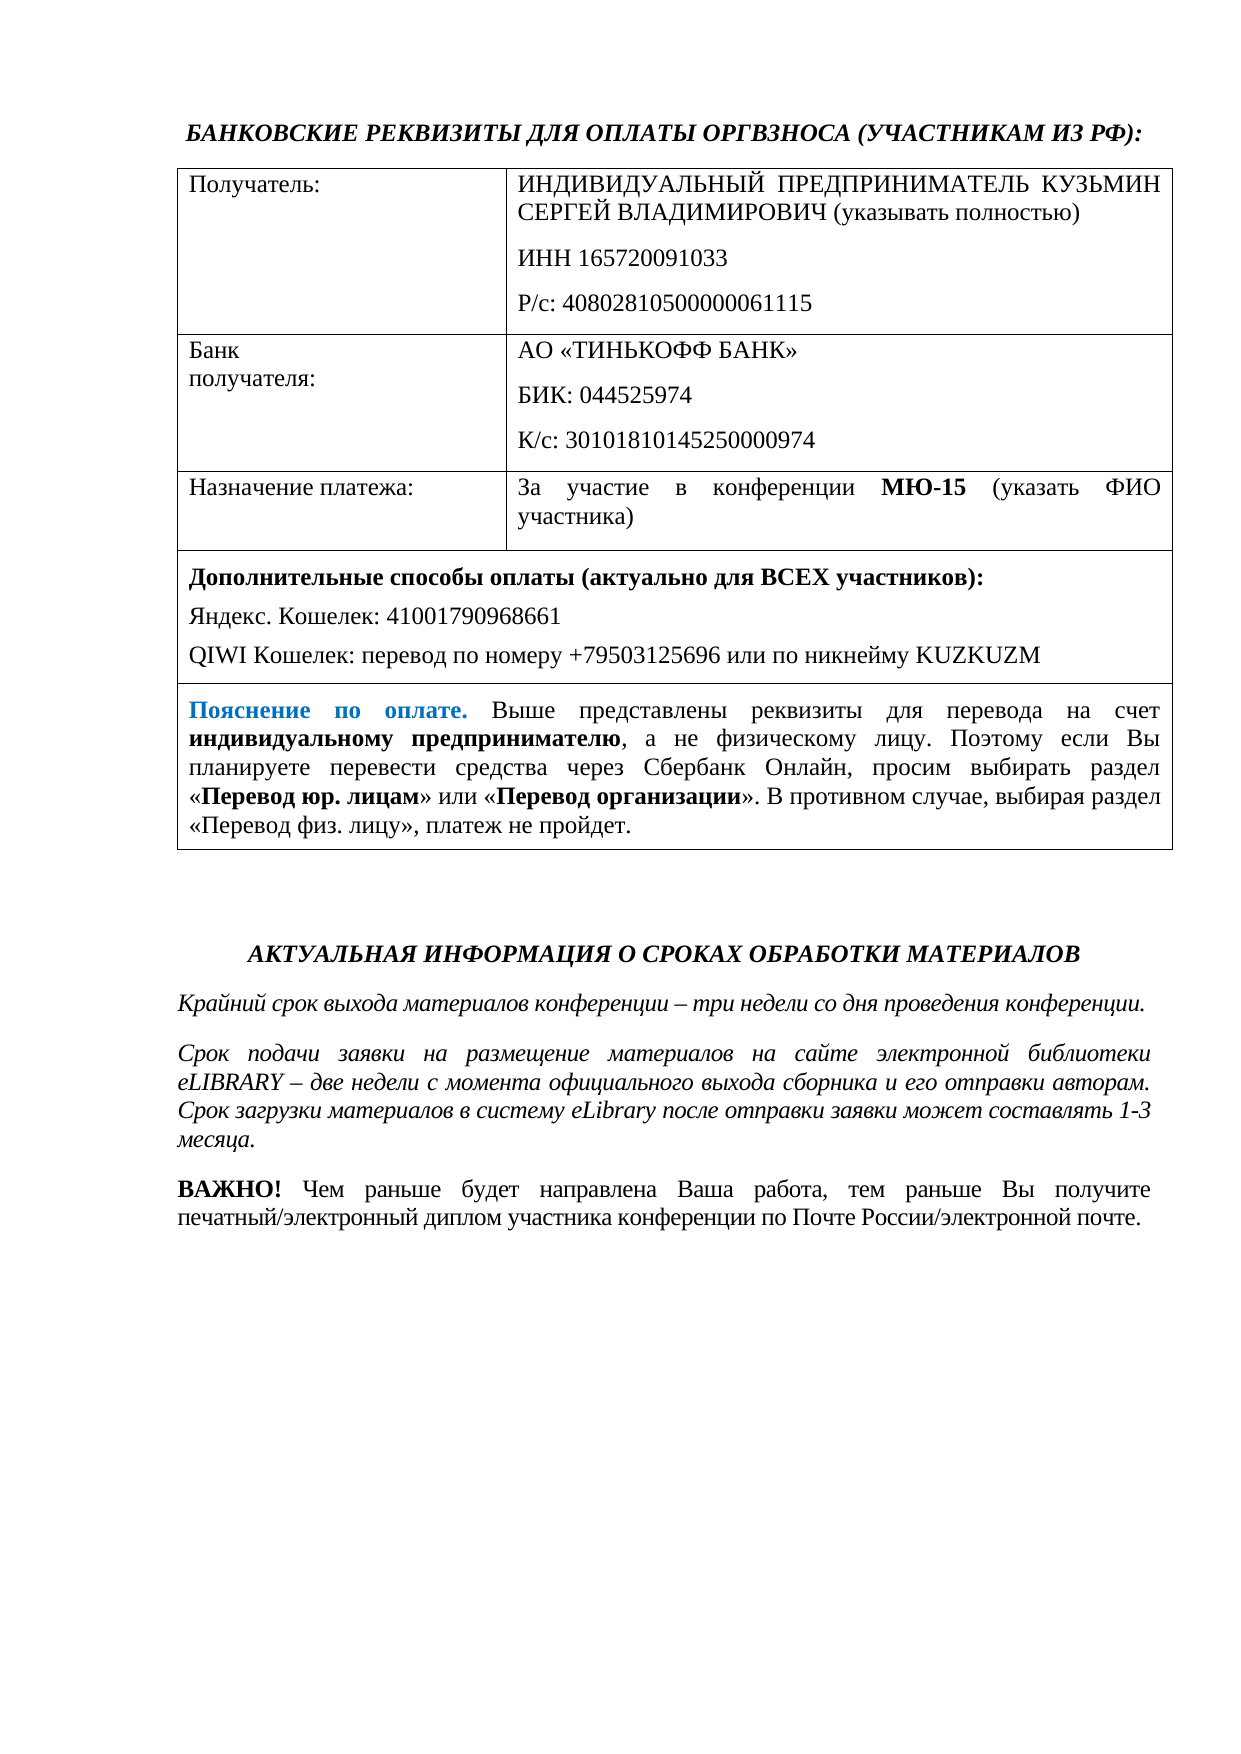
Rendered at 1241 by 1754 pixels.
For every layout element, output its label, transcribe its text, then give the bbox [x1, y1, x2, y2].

table_header Получатель: [178, 169, 506, 334]
text Крайний срок выхода материалов конференции – три недели со дня проведения конференции. [177, 988, 1152, 1017]
table_cell Пояснение по оплате. Выше представлены реквизиты для перевода на счет индивидуальному предпринимателю, а не физическому лицу. Поэтому если Вы планируете перевести средства через Сбербанк Онлайн, просим выбирать раздел «Перевод юр. лицам» или «Перевод организации». В противном случае, выбирая раздел «Перевод физ. лицу», платеж не пройдет. [178, 684, 1172, 849]
text АКТУАЛЬНАЯ ИНФОРМАЦИЯ О СРОКАХ ОБРАБОТКИ МАТЕРИАЛОВ [177, 939, 1152, 967]
table_cell Банк получателя: [178, 335, 506, 471]
text Срок подачи заявки на размещение материалов на сайте электронной библиотеки eLIBRARY – две недели с момента официального выхода сборника и его отправки авторам. Срок загрузки материалов в систему eLibrary после отправки заявки может составлять 1-3 месяца. [177, 1038, 1152, 1153]
table_header ИНДИВИДУАЛЬНЫЙ ПРЕДПРИНИМАТЕЛЬ КУЗЬМИН СЕРГЕЙ ВЛАДИМИРОВИЧ (указывать полностью) ИНН 165720091033 Р/с: 40802810500000061115 [507, 169, 1172, 334]
table_cell Дополнительные способы оплаты (актуально для ВСЕХ участников): Яндекс. Кошелек: 41001790968661 QIWI Кошелек: перевод по номеру +79503125696 или по никнейму KUZKUZM [178, 551, 1172, 683]
table_cell АО «ТИНЬКОФФ БАНК» БИК: 044525974 К/с: 30101810145250000974 [507, 335, 1172, 471]
table_cell Назначение платежа: [178, 472, 506, 550]
text ВАЖНО! Чем раньше будет направлена Ваша работа, тем раньше Вы получите печатный/электронный диплом участника конференции по Почте России/электронной почте. [177, 1174, 1152, 1231]
text БАНКОВСКИЕ РЕКВИЗИТЫ ДЛЯ ОПЛАТЫ ОРГВЗНОСА (УЧАСТНИКАМ ИЗ РФ): [177, 118, 1152, 147]
table_cell За участие в конференции МЮ-15 (указать ФИО участника) [507, 472, 1172, 550]
